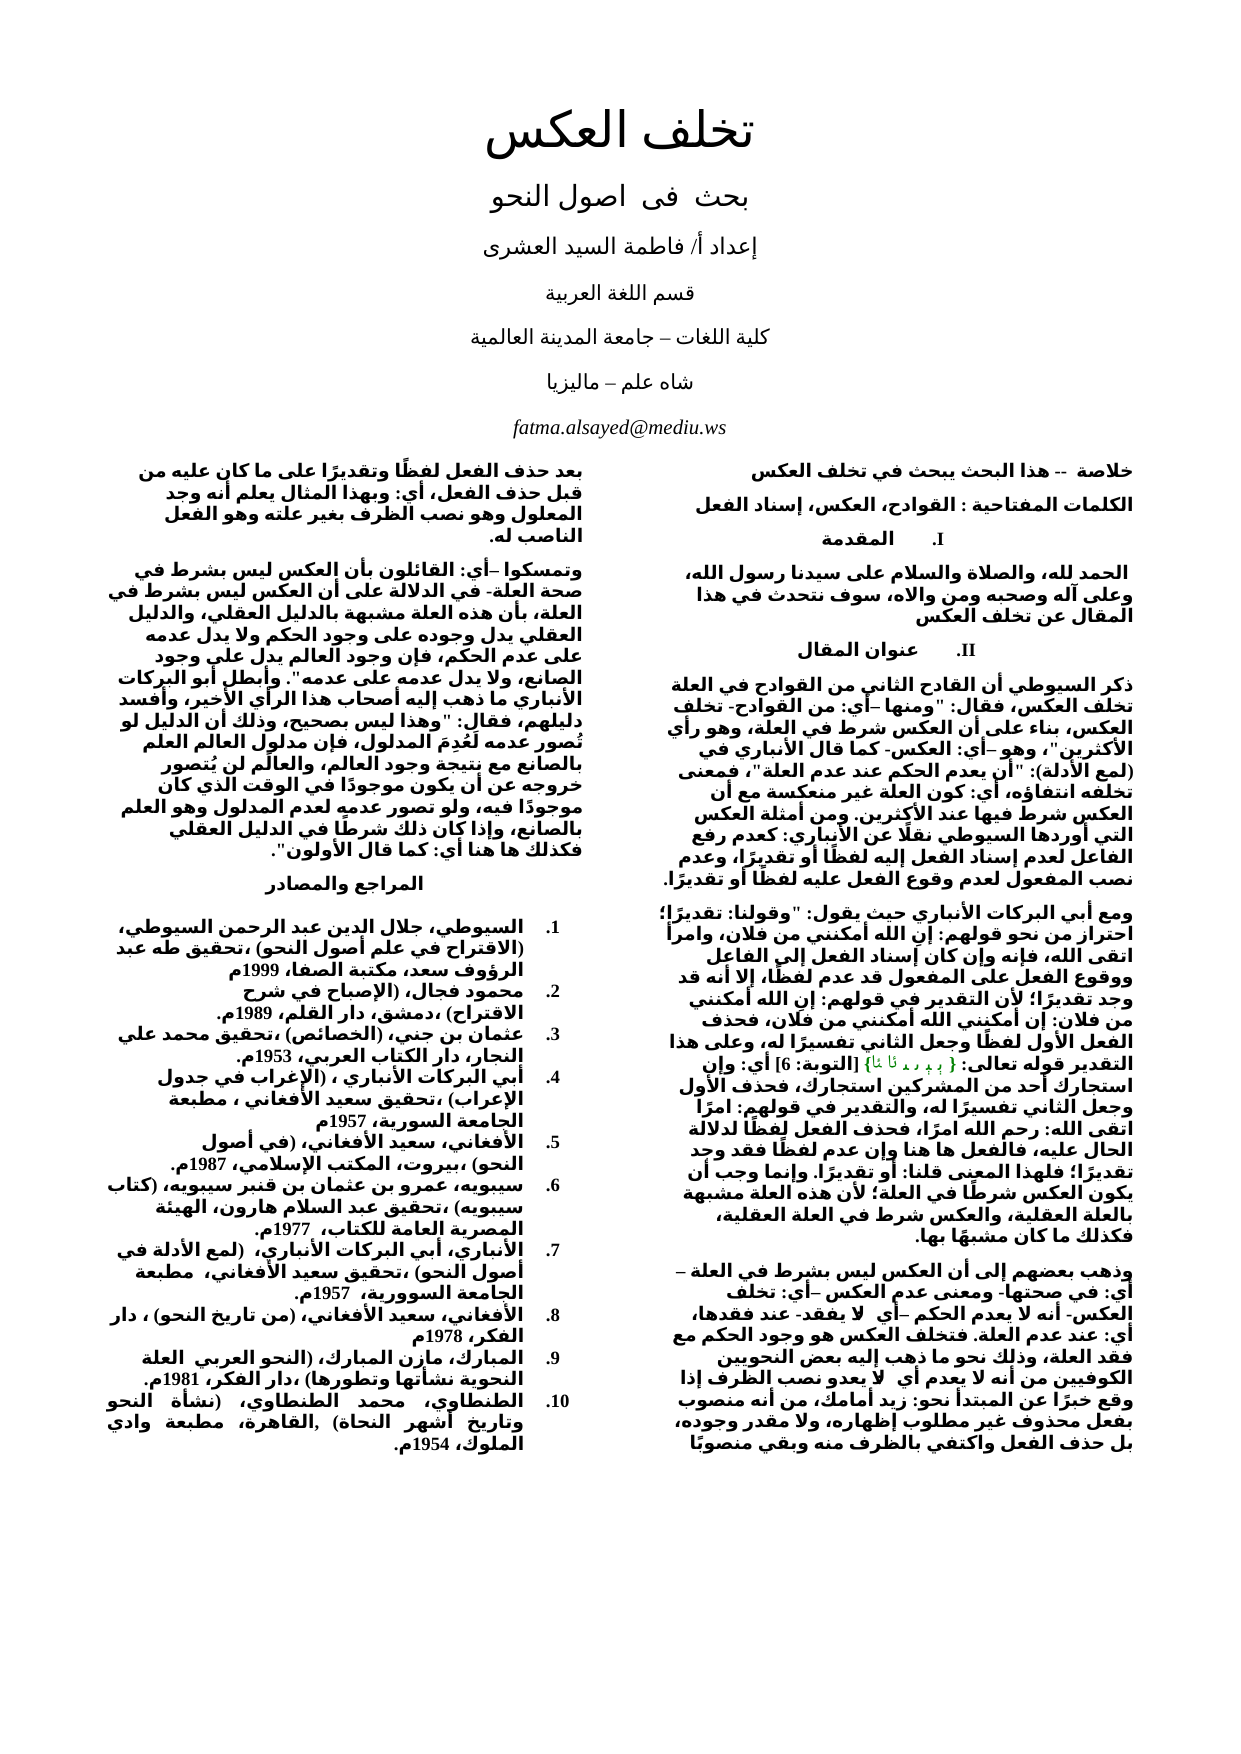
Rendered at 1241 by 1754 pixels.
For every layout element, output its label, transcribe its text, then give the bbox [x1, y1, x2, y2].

text كلية اللغات – جامعة المدينة العالمية [106, 325, 1134, 349]
text إعداد أ/ فاطمة السيد العشرى [106, 233, 1134, 259]
list السيوطي، جلال الدين عبد الرحمن السيوطي، (الاقتراح في علم أصول النحو) ،تحقيق طه عبد الرؤوف سعد، مكتبة الصفا، 1999م [106, 916, 546, 980]
text الحمد لله، والصلاة والسلام على سيدنا رسول الله، وعلى آله وصحبه ومن والاه، سوف نتحدث في هذا المقال عن تخلف العكس [657, 562, 1134, 627]
text قسم اللغة العربية [106, 280, 1134, 304]
text المراجع والمصادر [106, 873, 583, 895]
text ذكر السيوطي أن القادح الثاني من القوادح في العلة تخلف العكس، فقال: "ومنها –أي: من القوادح- تخلف العكس، بناء على أن العكس شرط في العلة، وهو رأي الأكثرين"، وهو –أي: العكس- كما قال الأنباري في (لمع الأدلة): "أن يعدم الحكم عند عدم العلة"، فمعنى تخلفه انتفاؤه، أي: كون العلة غير منعكسة مع أن العكس شرط فيها عند الأكثرين. ومن أمثلة العكس التي أوردها السيوطي نقلًا عن الأنباري: كعدم رفع الفاعل لعدم إسناد الفعل إليه لفظًا أو تقديرًا، وعدم نصب المفعول لعدم وقوع الفعل عليه لفظًا أو تقديرًا. [657, 673, 1134, 889]
text الكلمات المفتاحية : القوادح، العكس، إسناد الفعل [657, 494, 1134, 516]
text تخلف العكس [106, 100, 1134, 158]
list سيبويه، عمرو بن عثمان بن قنبر سيبويه، (كتاب سيبويه) ،تحقيق عبد السلام هارون، الهيئة المصرية العامة للكتاب، 1977م. [106, 1174, 546, 1239]
list الأنباري، أبي البركات الأنباري، (لمع الأدلة في أصول النحو) ،تحقيق سعيد الأفغاني، مطبعة الجامعة السوورية، 1957م. [106, 1239, 546, 1304]
text وذهب بعضهم إلى أن العكس ليس بشرط في العلة –أي: في صحتها- ومعنى عدم العكس –أي: تخلف العكس- أنه لا يعدم الحكم –أي: لا يفقد- عند فقدها، أي: عند عدم العلة. فتخلف العكس هو وجود الحكم مع فقد العلة، وذلك نحو ما ذهب إليه بعض النحويين الكوفيين من أنه لا يعدم أي: لا يعدو نصب الظرف إذا وقع خبرًا عن المبتدأ نحو: زيد أمامك، من أنه منصوب بفعل محذوف غير مطلوب إظهاره، ولا مقدر وجوده، بل حذف الفعل واكتفي بالظرف منه وبقي منصوبًا بعد حذف الفعل لفظًا وتقديرًا على ما كان عليه من قبل حذف الفعل، أي: وبهذا المثال يعلم أنه وجد المعلول وهو نصب الظرف بغير علته وهو الفعل الناصب له. [106, 460, 583, 546]
list محمود فجال، (الإصباح في شرح الاقتراح) ،دمشق، دار القلم، 1989م. [106, 980, 546, 1023]
text بحث فى اصول النحو [106, 179, 1134, 212]
list عثمان بن جني، (الخصائص) ،تحقيق محمد علي النجار، دار الكتاب العربي، 1953م. [106, 1023, 546, 1066]
list الأفغاني، سعيد الأفغاني، (من تاريخ النحو) ، دار الفكر، 1978م [106, 1304, 546, 1347]
text خلاصة -- هذا البحث يبحث في تخلف العكس [657, 460, 1134, 482]
list الأفغاني، سعيد الأفغاني، (في أصول النحو) ،بيروت، المكتب الإسلامي، 1987م. [106, 1131, 546, 1174]
list الطنطاوي، محمد الطنطاوي، (نشأة النحو وتاريخ أشهر النحاة) ,القاهرة، مطبعة وادي الملوك، 1954م. [106, 1390, 546, 1454]
list عنوان المقال [657, 639, 1096, 661]
list أبي البركات الأنباري ، (الإغراب في جدول الإعراب) ،تحقيق سعيد الأفغاني ، مطبعة الجامعة السورية، 1957م [106, 1066, 546, 1131]
list المقدمة [657, 528, 1096, 550]
text شاه علم – ماليزيا [106, 370, 1134, 394]
text fatma.alsayed@mediu.ws [106, 415, 1134, 439]
list المبارك، مازن المبارك، (النحو العربي العلة النحوية نشأتها وتطورها) ،دار الفكر، 1981م. [106, 1347, 546, 1390]
text وذهب بعضهم إلى أن العكس ليس بشرط في العلة –أي: في صحتها- ومعنى عدم العكس –أي: تخلف العكس- أنه لا يعدم الحكم –أي: لا يفقد- عند فقدها، أي: عند عدم العلة. فتخلف العكس هو وجود الحكم مع فقد العلة، وذلك نحو ما ذهب إليه بعض النحويين الكوفيين من أنه لا يعدم أي: لا يعدو نصب الظرف إذا وقع خبرًا عن المبتدأ نحو: زيد أمامك، من أنه منصوب بفعل محذوف غير مطلوب إظهاره، ولا مقدر وجوده، بل حذف الفعل واكتفي بالظرف منه وبقي منصوبًا بعد حذف الفعل لفظًا وتقديرًا على ما كان عليه من قبل حذف الفعل، أي: وبهذا المثال يعلم أنه وجد المعلول وهو نصب الظرف بغير علته وهو الفعل الناصب له. [657, 1259, 1134, 1453]
text وتمسكوا –أي: القائلون بأن العكس ليس بشرط في صحة العلة- في الدلالة على أن العكس ليس بشرط في العلة، بأن هذه العلة مشبهة بالدليل العقلي، والدليل العقلي يدل وجوده على وجود الحكم ولا يدل عدمه على عدم الحكم، فإن وجود العالم يدل على وجود الصانع، ولا يدل عدمه على عدمه". وأبطل أبو البركات الأنباري ما ذهب إليه أصحاب هذا الرأي الأخير، وأفسد دليلهم، فقال: "وهذا ليس بصحيح، وذلك أن الدليل لو تُصور عدمه لَعُدِمَ المدلول، فإن مدلول العالم العلم بالصانع مع نتيجة وجود العالم، والعالَم لن يُتصور خروجه عن أن يكون موجودًا في الوقت الذي كان موجودًا فيه، ولو تصور عدمه لعدم المدلول وهو العلم بالصانع، وإذا كان ذلك شرطًا في الدليل العقلي فكذلك ها هنا أي: كما قال الأولون". [106, 559, 583, 861]
text ومع أبي البركات الأنباري حيث يقول: "وقولنا: تقديرًا؛ احتراز من نحو قولهم: إنِ الله أمكنني من فلان، وامرأ اتقى الله، فإنه وإن كان إسناد الفعل إلى الفاعل ووقوع الفعل على المفعول قد عدم لفظًا، إلا أنه قد وجد تقديرًا؛ لأن التقدير في قولهم: إنِ الله أمكنني من فلان: إن أمكنني الله أمكنني من فلان، فحذف الفعل الأول لفظًا وجعل الثاني تفسيرًا له، وعلى هذا التقدير قوله تعالى: { ﯦ ﯧ ﯨ ﯩ ﯪ ﯫ} [التوبة: 6] أي: وإن استجارك أحد من المشركين استجارك، فحذف الأول وجعل الثاني تفسيرًا له، والتقدير في قولهم: امرًا اتقى الله: رحم الله امرًا، فحذف الفعل لفظًا لدلالة الحال عليه، فالفعل ها هنا وإن عدم لفظًا فقد وجد تقديرًا؛ فلهذا المعنى قلنا: أو تقديرًا. وإنما وجب أن يكون العكس شرطًا في العلة؛ لأن هذه العلة مشبهة بالعلة العقلية، والعكس شرط في العلة العقلية، فكذلك ما كان مشبهًا بها. [657, 902, 1134, 1247]
